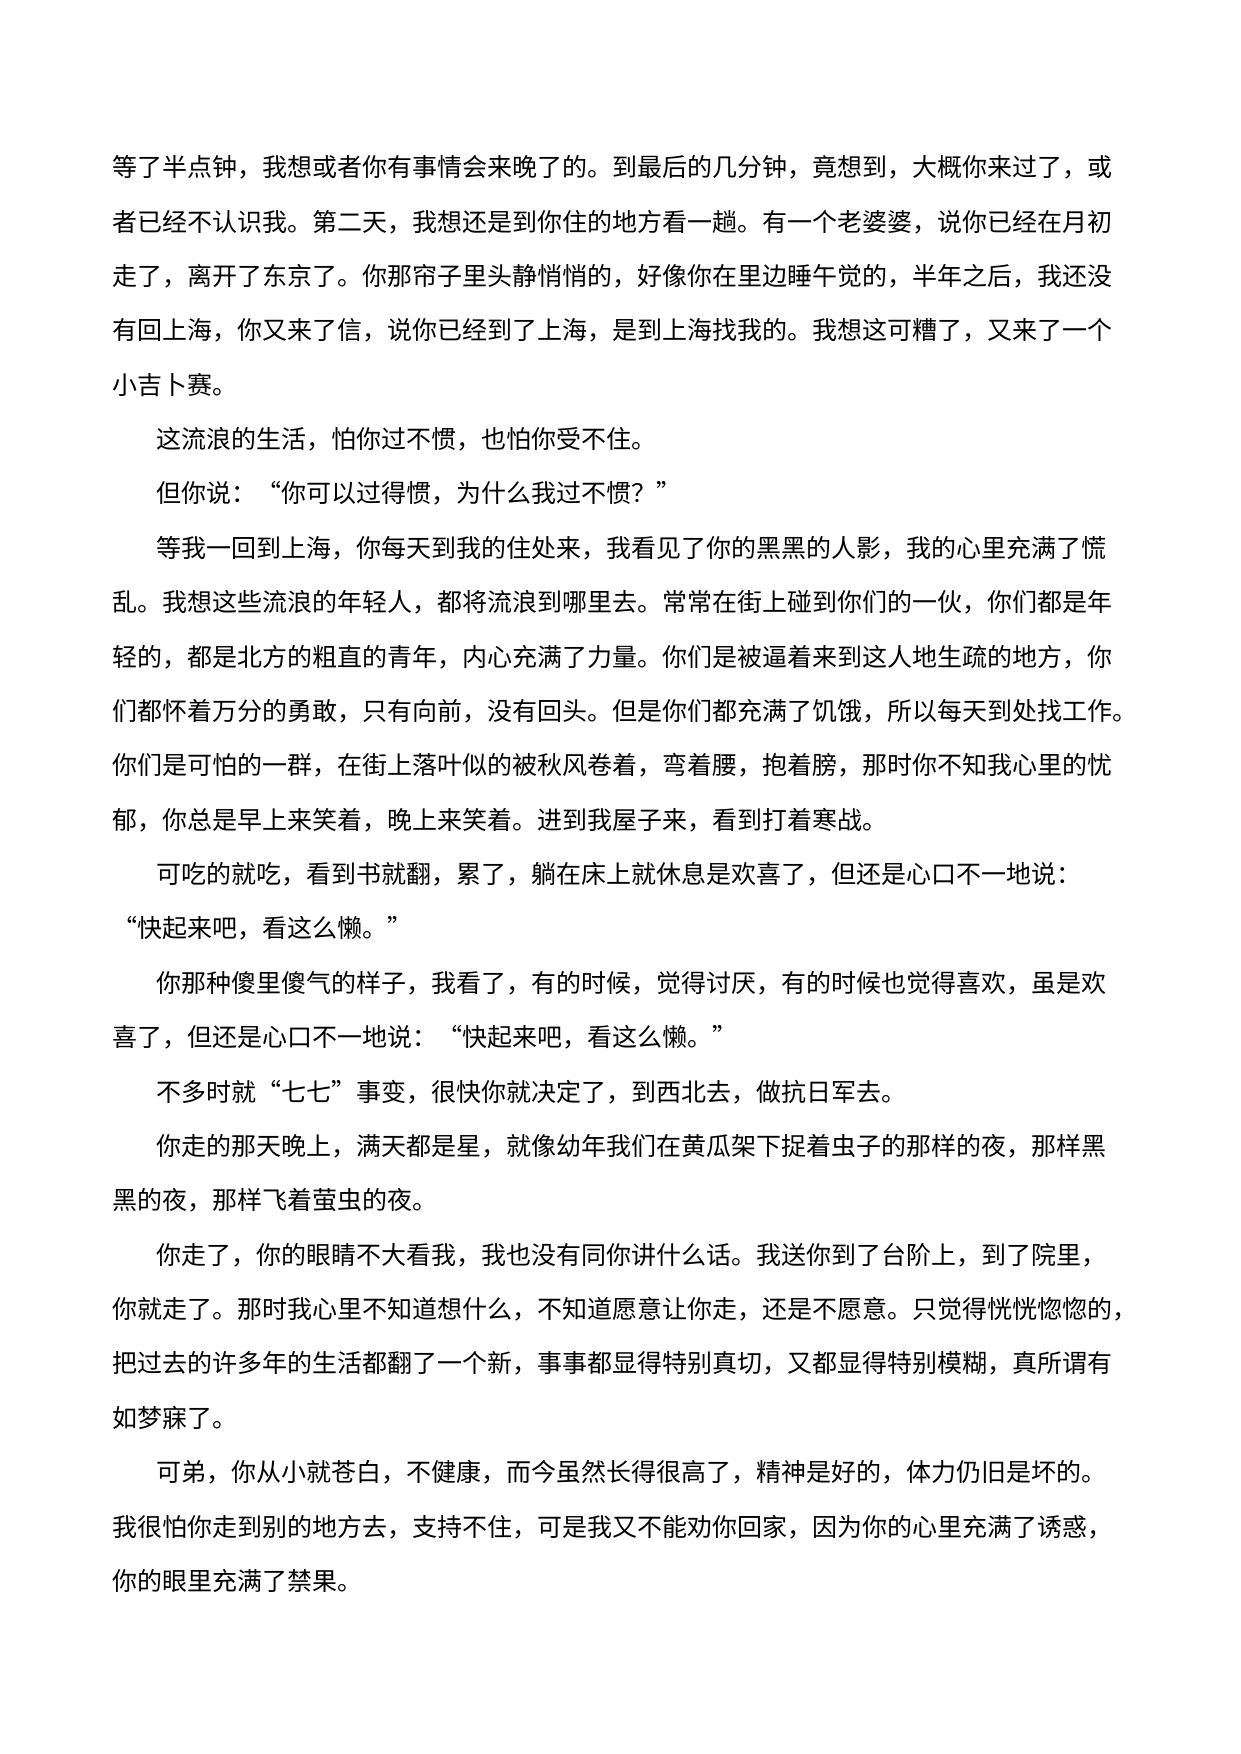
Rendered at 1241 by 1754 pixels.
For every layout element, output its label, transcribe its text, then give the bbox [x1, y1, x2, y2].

text 你走了，你的眼睛不大看我，我也没有同你讲什么话。我送你到了台阶上，到了院里，你就走了。那时我心里不知道想什么，不知道愿意让你走，还是不愿意。只觉得恍恍惚惚的，把过去的许多年的生活都翻了一个新，事事都显得特别真切，又都显得特别模糊，真所谓有如梦寐了。 [112, 1235, 1128, 1434]
text 你那种傻里傻气的样子，我看了，有的时候，觉得讨厌，有的时候也觉得喜欢，虽是欢喜了，但还是心口不一地说：“快起来吧，看这么懒。” [112, 963, 1128, 1054]
text 你走的那天晚上，满天都是星，就像幼年我们在黄瓜架下捉着虫子的那样的夜，那样黑黑的夜，那样飞着萤虫的夜。 [112, 1126, 1128, 1217]
text 可吃的就吃，看到书就翻，累了，躺在床上就休息是欢喜了，但还是心口不一地说：“快起来吧，看这么懒。” [112, 854, 1128, 945]
text 但你说：“你可以过得惯，为什么我过不惯？” [112, 474, 1128, 510]
text 不多时就“七七”事变，很快你就决定了，到西北去，做抗日军去。 [112, 1072, 1128, 1108]
text 等我一回到上海，你每天到我的住处来，我看见了你的黑黑的人影，我的心里充满了慌乱。我想这些流浪的年轻人，都将流浪到哪里去。常常在街上碰到你们的一伙，你们都是年轻的，都是北方的粗直的青年，内心充满了力量。你们是被逼着来到这人地生疏的地方，你们都怀着万分的勇敢，只有向前，没有回头。但是你们都充满了饥饿，所以每天到处找工作。你们是可怕的一群，在街上落叶似的被秋风卷着，弯着腰，抱着膀，那时你不知我心里的忧郁，你总是早上来笑着，晚上来笑着。进到我屋子来，看到打着寒战。 [112, 528, 1128, 836]
text 这流浪的生活，怕你过不惯，也怕你受不住。 [112, 419, 1128, 456]
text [112, 148, 1128, 401]
text 可弟，你从小就苍白，不健康，而今虽然长得很高了，精神是好的，体力仍旧是坏的。我很怕你走到别的地方去，支持不住，可是我又不能劝你回家，因为你的心里充满了诱惑，你的眼里充满了禁果。 [112, 1453, 1128, 1598]
